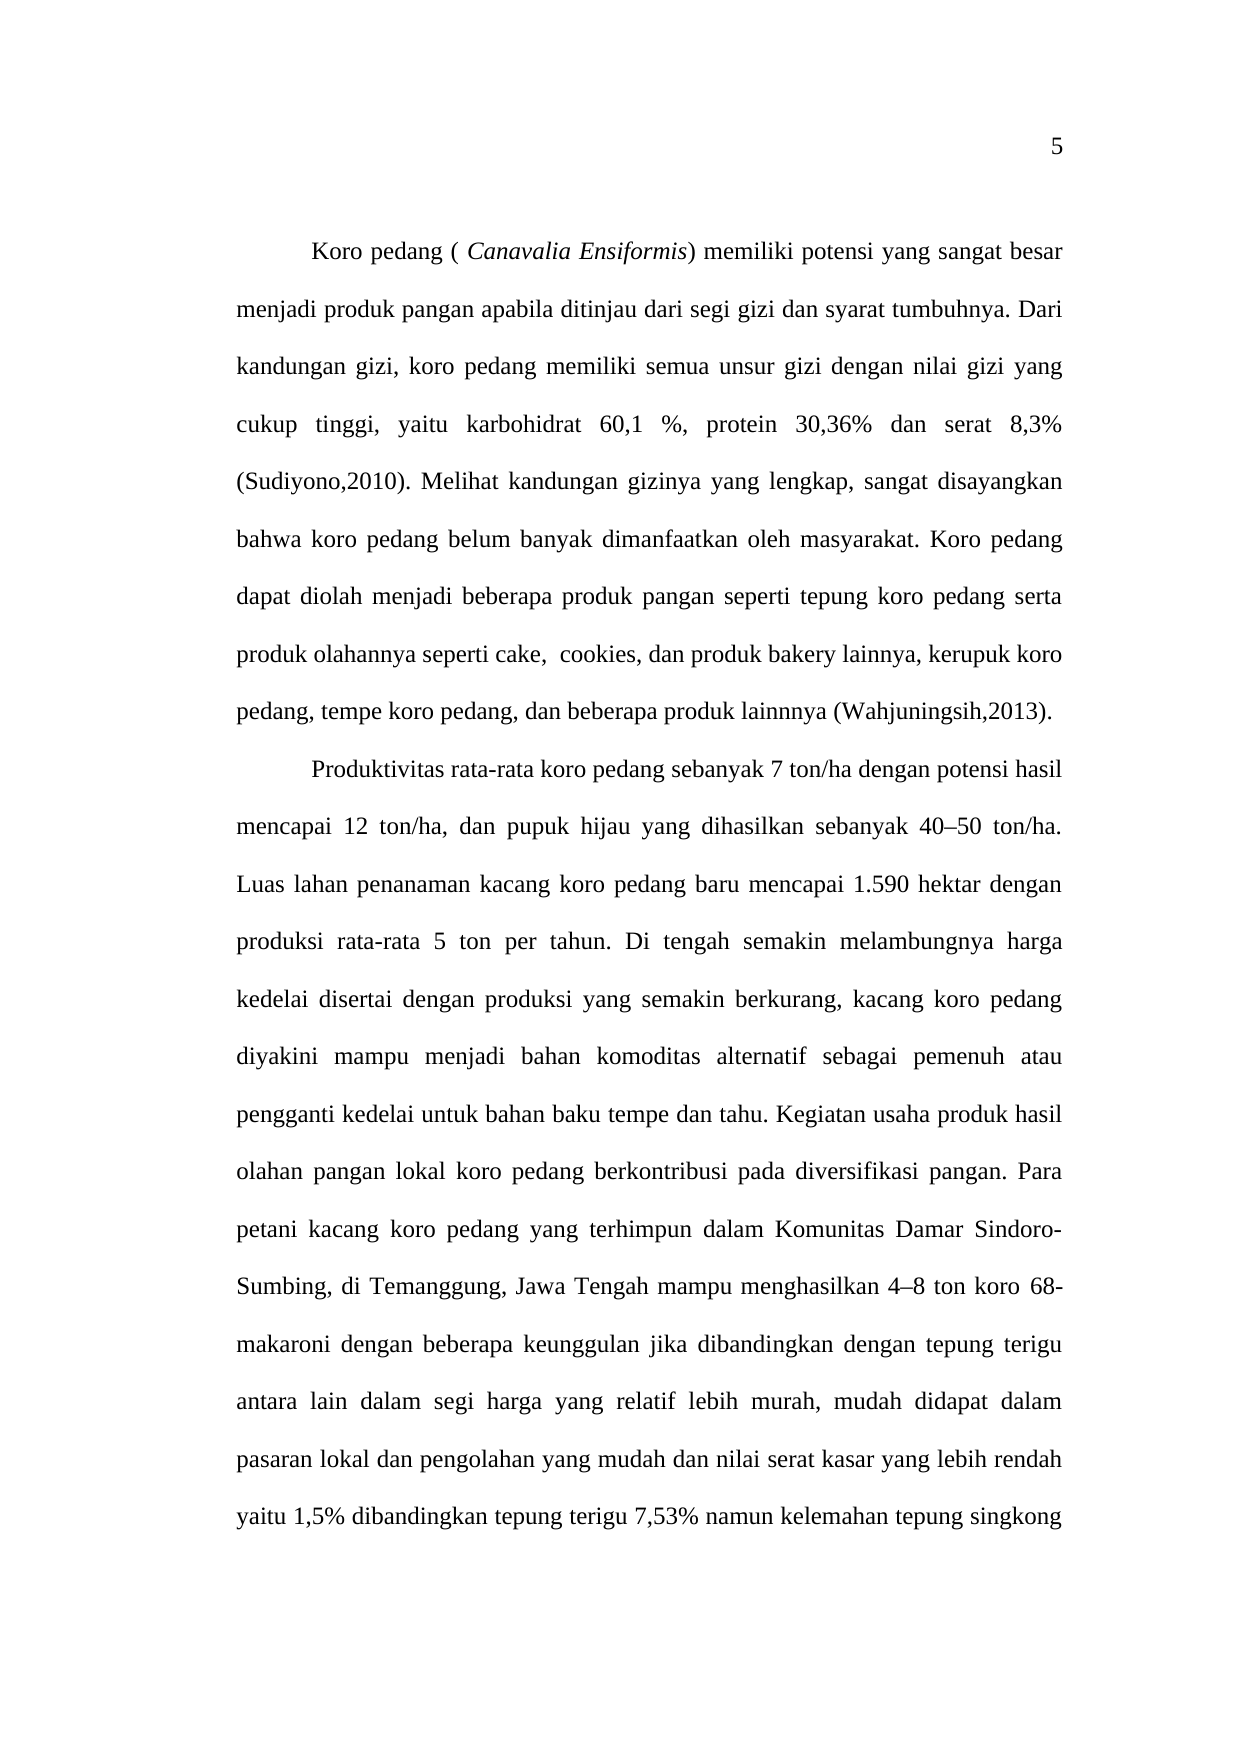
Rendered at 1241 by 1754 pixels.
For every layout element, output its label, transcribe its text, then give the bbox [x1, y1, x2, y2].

text Koro pedang ( Canavalia Ensiformis) memiliki potensi yang sangat besar menjadi produk pangan apabila ditinjau dari segi gizi dan syarat tumbuhnya. Dari kandungan gizi, koro pedang memiliki semua unsur gizi dengan nilai gizi yang cukup tinggi, yaitu karbohidrat 60,1 %, protein 30,36% dan serat 8,3% (Sudiyono,2010). Melihat kandungan gizinya yang lengkap, sangat disayangkan bahwa koro pedang belum banyak dimanfaatkan oleh masyarakat. Koro pedang dapat diolah menjadi beberapa produk pangan seperti tepung koro pedang serta produk olahannya seperti cake, cookies, dan produk bakery lainnya, kerupuk koro pedang, tempe koro pedang, dan beberapa produk lainnnya (Wahjuningsih,2013). [236, 236, 1063, 725]
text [236, 754, 1063, 1530]
